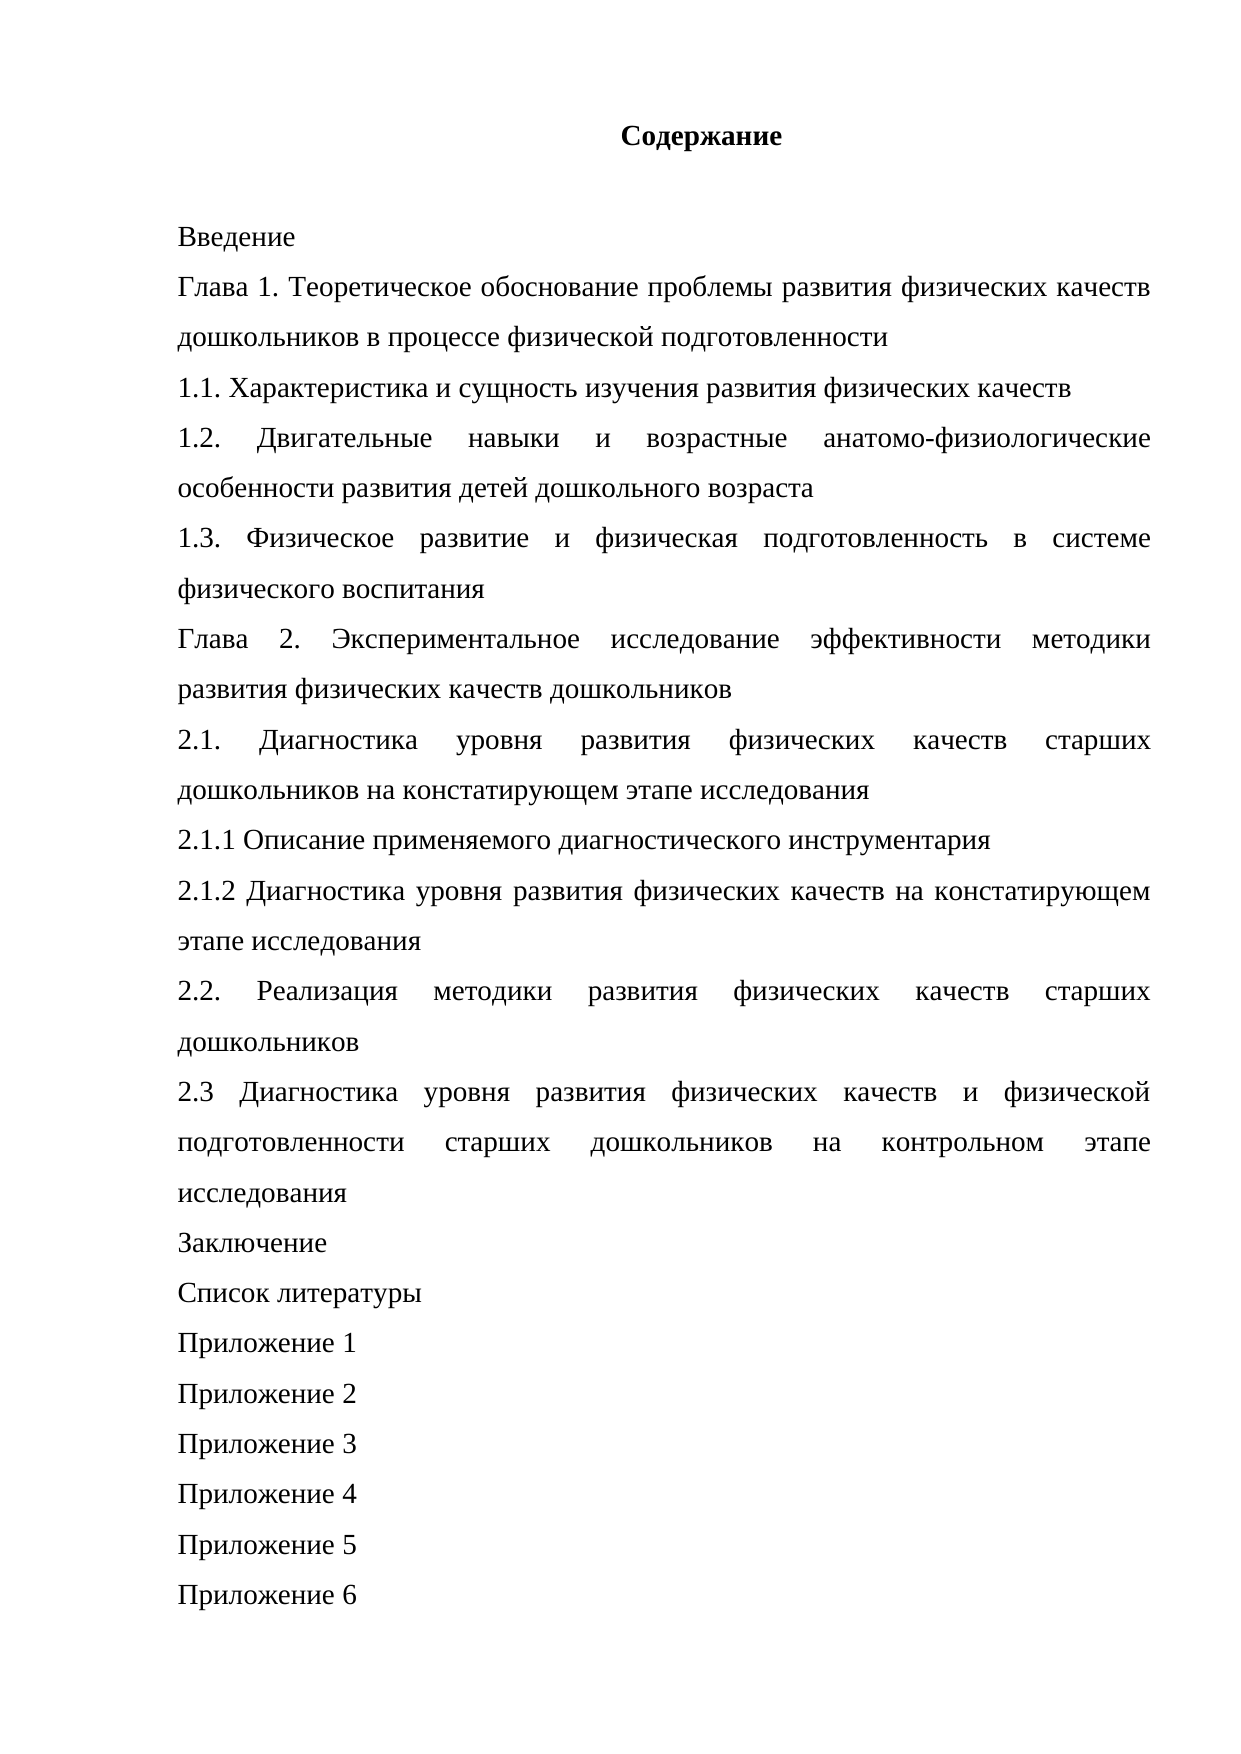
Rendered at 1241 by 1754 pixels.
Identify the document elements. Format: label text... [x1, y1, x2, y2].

text 2.1. Диагностика уровня развития физических качеств старших дошкольников на констатирующем этапе исследования [177, 722, 1152, 806]
text 2.3 Диагностика уровня развития физических качеств и физической подготовленности старших дошкольников на контрольном этапе исследования [177, 1074, 1152, 1208]
text Приложение 4 [177, 1477, 1152, 1510]
text 1.2. Двигательные навыки и возрастные анатомо-физиологические особенности развития детей дошкольного возраста [177, 420, 1152, 504]
text Приложение 3 [177, 1426, 1152, 1460]
text 1.1. Характеристика и сущность изучения развития физических качеств [177, 370, 1152, 403]
text Введение [177, 219, 1152, 252]
text 1.3. Физическое развитие и физическая подготовленность в системе физического воспитания [177, 521, 1152, 604]
text Глава 1. Теоретическое обоснование проблемы развития физических качеств дошкольников в процессе физической подготовленности [177, 269, 1152, 353]
text Приложение 5 [177, 1527, 1152, 1560]
text Приложение 6 [177, 1577, 1152, 1611]
text 2.1.1 Описание применяемого диагностического инструментария [177, 822, 1152, 856]
text Глава 2. Экспериментальное исследование эффективности методики развития физических качеств дошкольников [177, 621, 1152, 705]
text Список литературы [177, 1275, 1152, 1309]
text 2.2. Реализация методики развития физических качеств старших дошкольников [177, 973, 1152, 1057]
text Содержание [177, 118, 1152, 152]
text Приложение 1 [177, 1326, 1152, 1359]
text 2.1.2 Диагностика уровня развития физических качеств на констатирующем этапе исследования [177, 873, 1152, 957]
text Заключение [177, 1225, 1152, 1258]
text Приложение 2 [177, 1376, 1152, 1409]
